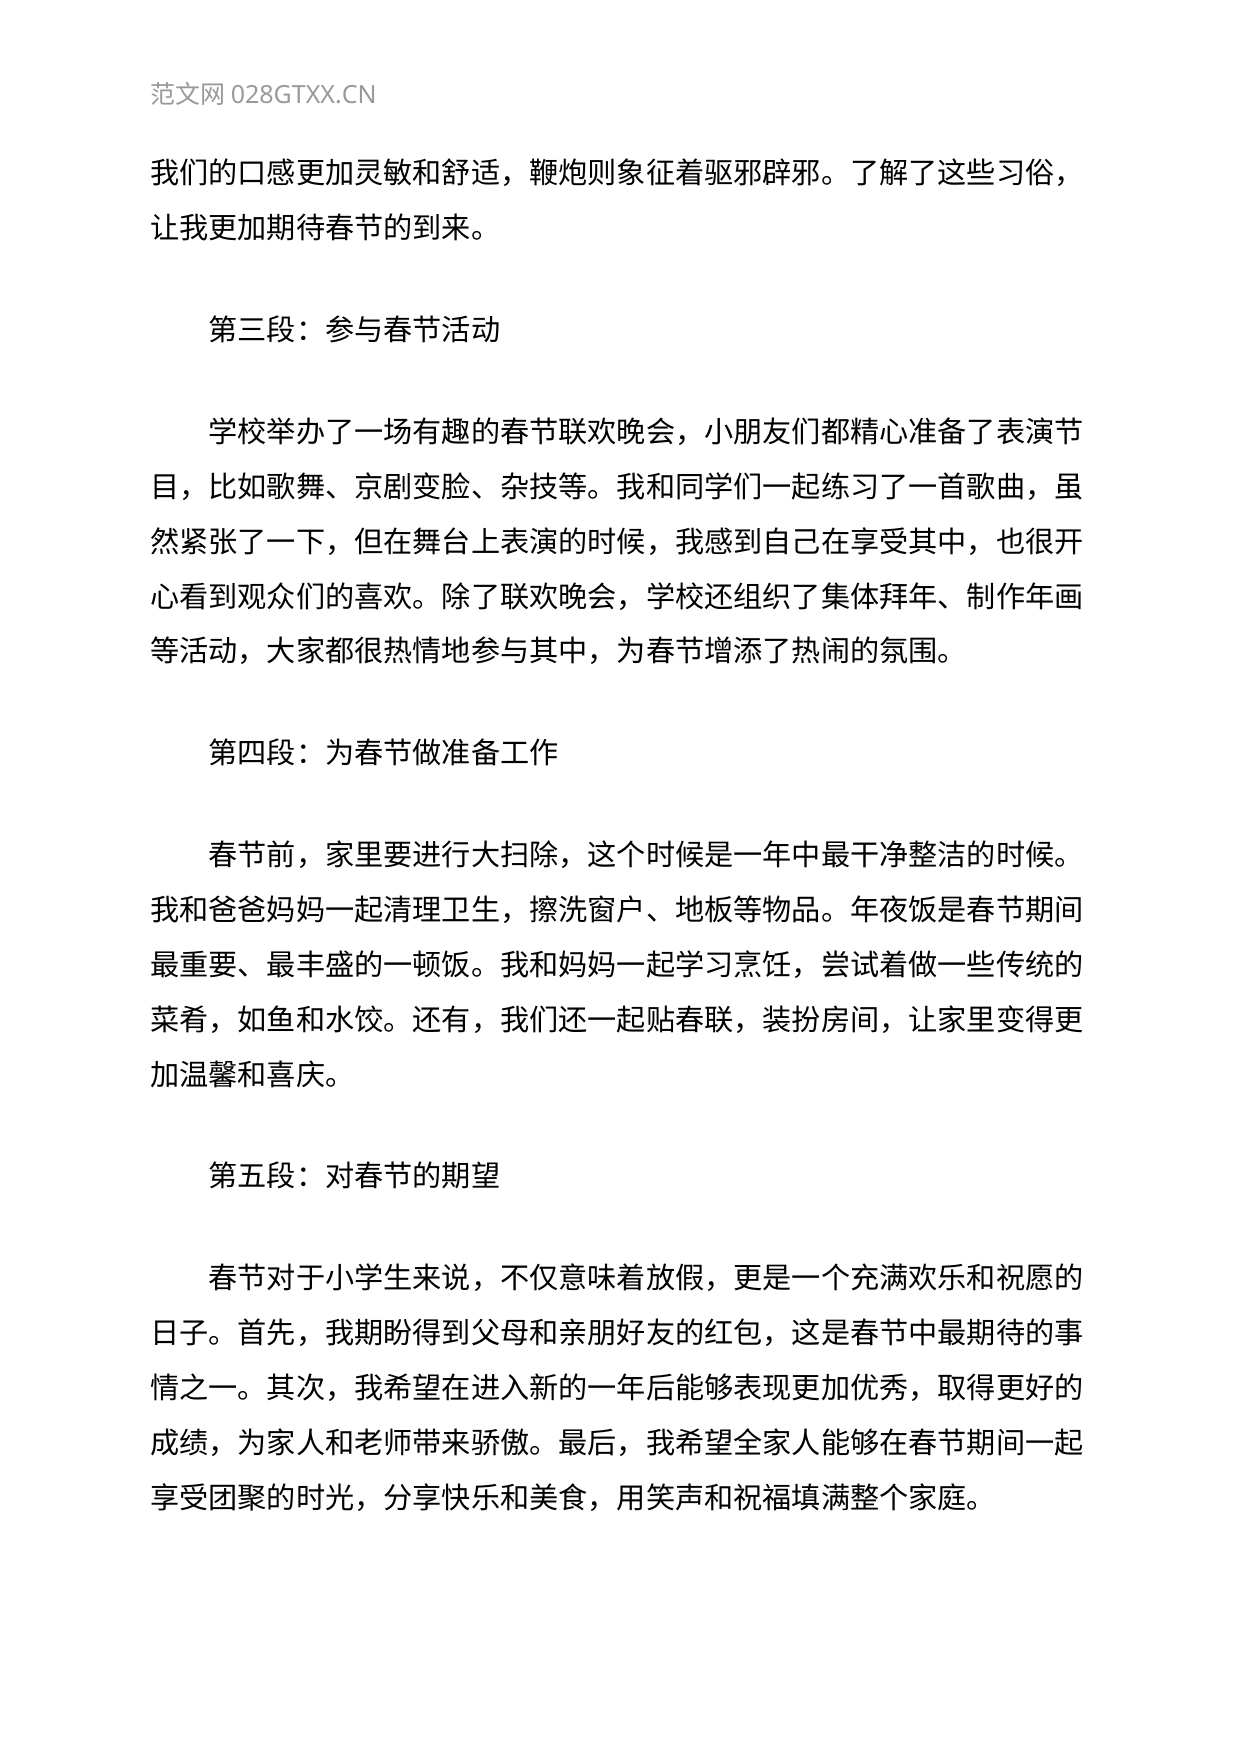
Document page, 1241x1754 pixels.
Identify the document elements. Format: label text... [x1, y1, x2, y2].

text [150, 150, 1090, 247]
text 春节对于小学生来说，不仅意味着放假，更是一个充满欢乐和祝愿的日子。首先，我期盼得到父母和亲朋好友的红包，这是春节中最期待的事情之一。其次，我希望在进入新的一年后能够表现更加优秀，取得更好的成绩，为家人和老师带来骄傲。最后，我希望全家人能够在春节期间一起享受团聚的时光，分享快乐和美食，用笑声和祝福填满整个家庭。 [150, 1255, 1090, 1517]
text 第五段：对春节的期望 [150, 1153, 1090, 1195]
text 第三段：参与春节活动 [150, 307, 1090, 349]
text 第四段：为春节做准备工作 [150, 730, 1090, 772]
text 学校举办了一场有趣的春节联欢晚会，小朋友们都精心准备了表演节目，比如歌舞、京剧变脸、杂技等。我和同学们一起练习了一首歌曲，虽然紧张了一下，但在舞台上表演的时候，我感到自己在享受其中，也很开心看到观众们的喜欢。除了联欢晚会，学校还组织了集体拜年、制作年画等活动，大家都很热情地参与其中，为春节增添了热闹的氛围。 [150, 408, 1090, 670]
text 春节前，家里要进行大扫除，这个时候是一年中最干净整洁的时候。我和爸爸妈妈一起清理卫生，擦洗窗户、地板等物品。年夜饭是春节期间最重要、最丰盛的一顿饭。我和妈妈一起学习烹饪，尝试着做一些传统的菜肴，如鱼和水饺。还有，我们还一起贴春联，装扮房间，让家里变得更加温馨和喜庆。 [150, 832, 1090, 1093]
